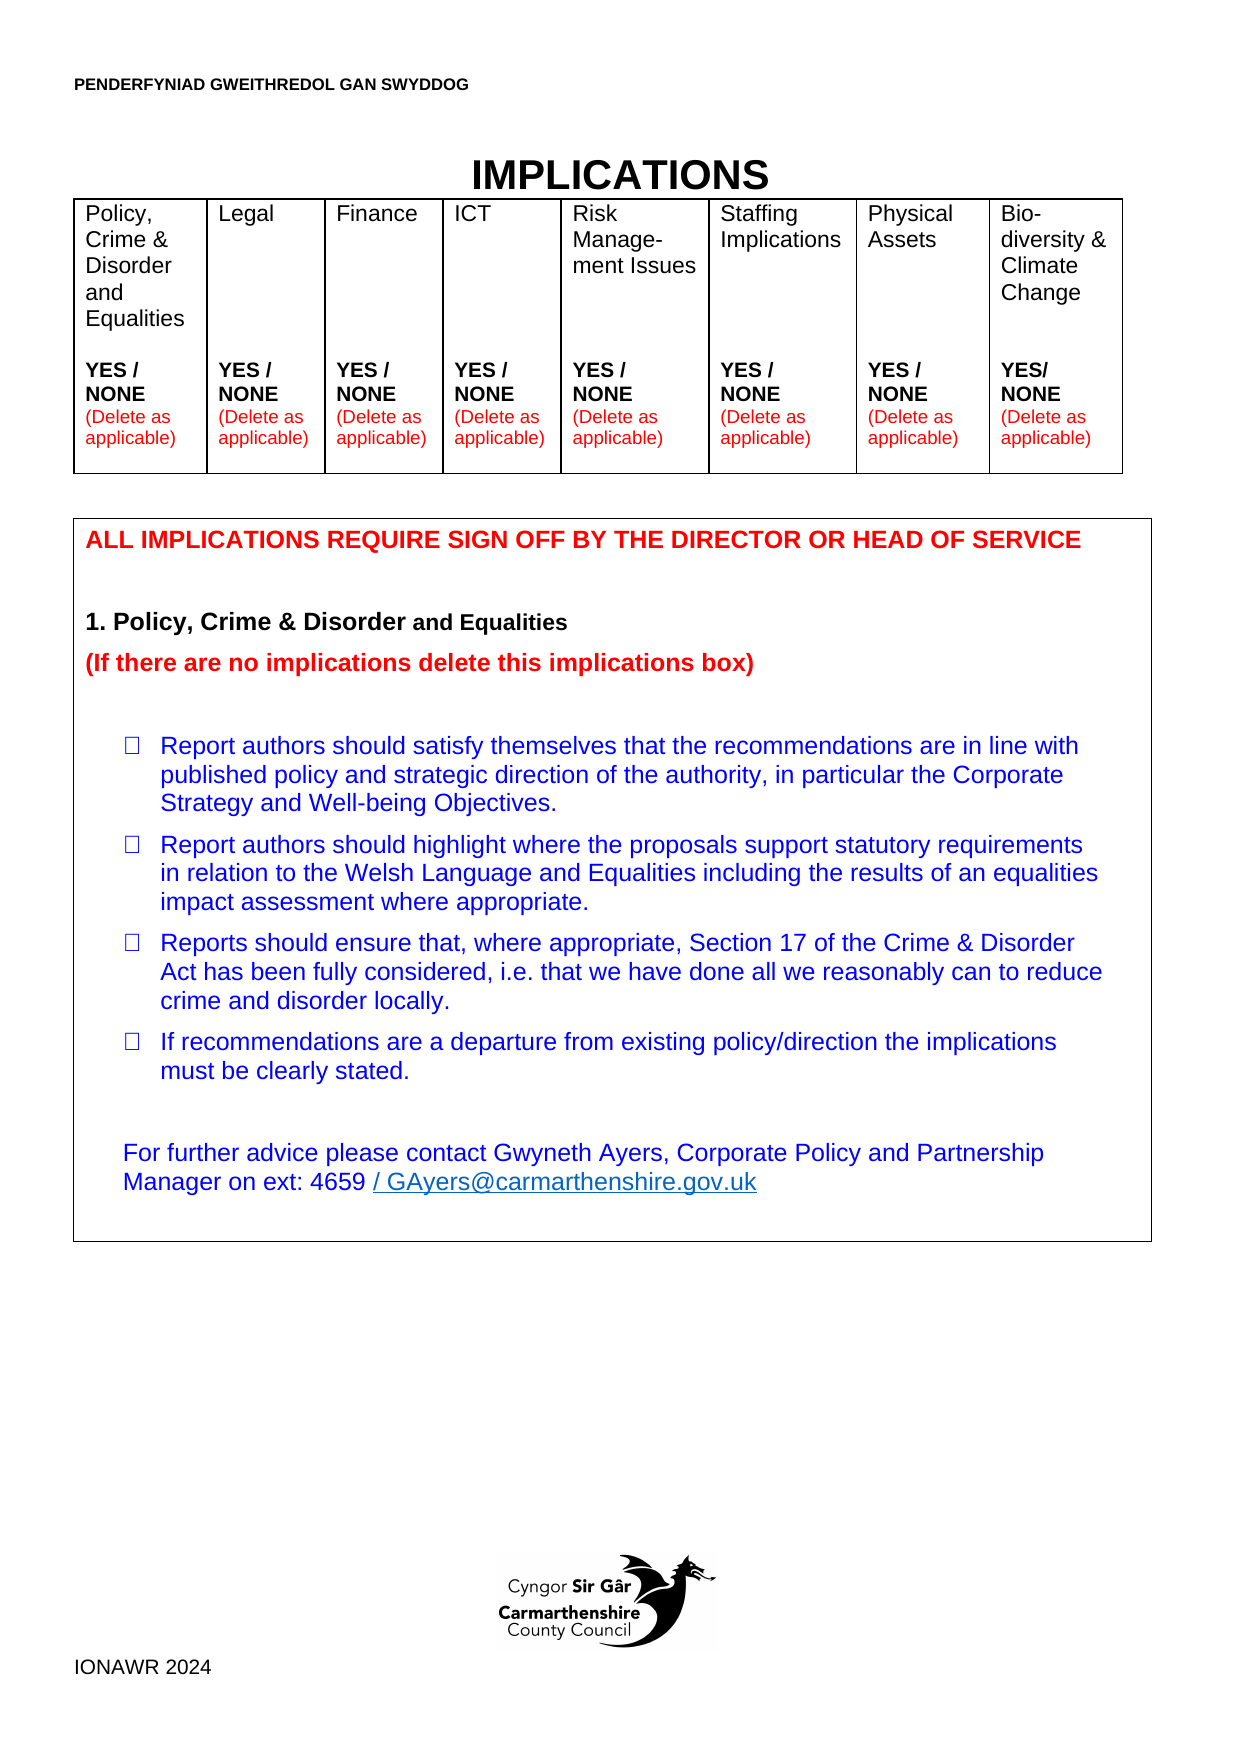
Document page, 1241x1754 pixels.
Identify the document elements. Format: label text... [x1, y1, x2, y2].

table_header Policy, Crime & Disorder and Equalities [75, 200, 206, 358]
table_header Staffing Implications [710, 200, 856, 358]
table_cell YES / NONE (Delete as applicable) [857, 358, 989, 473]
table_header Risk Manage-ment Issues [562, 200, 708, 358]
table_cell YES / NONE (Delete as applicable) [326, 358, 442, 473]
table_cell YES / NONE (Delete as applicable) [444, 358, 560, 473]
table_cell YES/ NONE (Delete as applicable) [990, 358, 1122, 473]
picture [496, 1551, 719, 1652]
table_header ALL IMPLICATIONS REQUIRE SIGN OFF BY THE DIRECTOR OR HEAD OF SERVICE 1. Policy, Crime & Disorder and Equalities (If there are no implications delete this implications box) Report authors should satisfy themselves that the recommendations are in line with published policy and strategic direction of the authority, in particular the Corporate Strategy and Well-being Objectives. Report authors should highlight where the proposals support statutory requirements in relation to the Welsh Language and Equalities including the results of an equalities impact assessment where appropriate. Reports should ensure that, where appropriate, Section 17 of the Crime & Disorder Act has been fully considered, i.e. that we have done all we reasonably can to reduce crime and disorder locally. If recommendations are a departure from existing policy/direction the implications must be clearly stated. For further advice please contact Gwyneth Ayers, Corporate Policy and Partnership Manager on ext: 4659 / GAyers@carmarthenshire.gov.uk [74, 519, 1151, 1241]
table_cell YES / NONE (Delete as applicable) [562, 358, 708, 473]
table_cell YES / NONE (Delete as applicable) [75, 358, 206, 473]
table_cell YES / NONE (Delete as applicable) [710, 358, 856, 473]
table_cell YES / NONE (Delete as applicable) [208, 358, 324, 473]
table_header Bio- diversity & Climate Change [990, 200, 1122, 358]
table_header Physical Assets [857, 200, 989, 358]
text IMPLICATIONS [74, 150, 1167, 198]
table_header ICT [444, 200, 560, 358]
table_header Finance [326, 200, 442, 358]
table_header Legal [208, 200, 324, 358]
